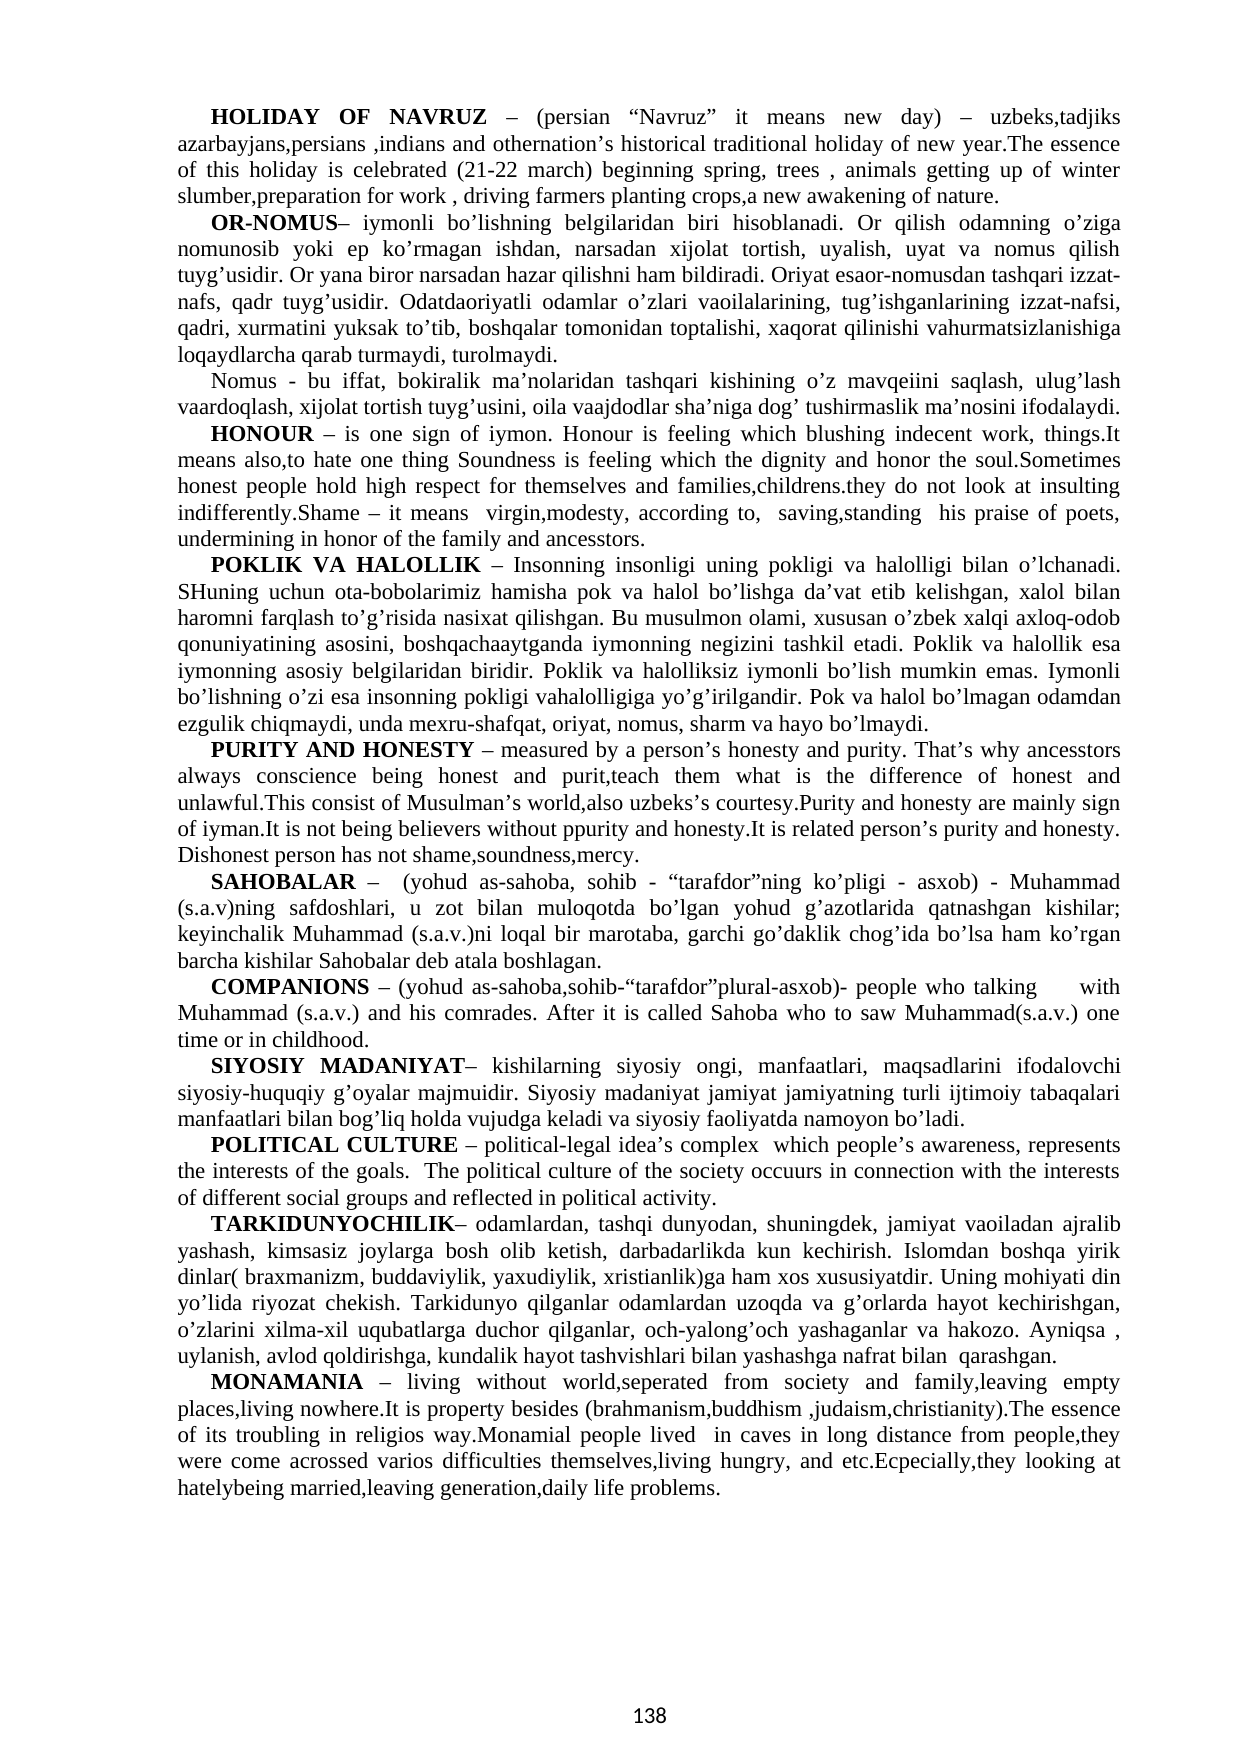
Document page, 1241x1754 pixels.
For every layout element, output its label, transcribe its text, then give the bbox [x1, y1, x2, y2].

text HOLIDAY OF NAVRUZ – (persian “Navruz” it means new day) – uzbeks,tadjiks azarbayjans,persians ,indians and othernation’s historical traditional holiday of new year.The essence of this holiday is celebrated (21-22 march) beginning spring, trees , animals getting up of winter slumber,preparation for work , driving farmers planting crops,a new awakening of nature. [177, 103, 1122, 209]
text POKLIK VA HALOLLIK – Insonning insonligi uning pokligi va halolligi bilan o’lchanadi. SHuning uchun ota-bobolarimiz hamisha pok va halol bo’lishga da’vat etib kelishgan, xalol bilan haromni farqlash to’g’risida nasixat qilishgan. Bu musulmon olami, xususan o’zbek xalqi axloq-odob qonuniyatining asosini, boshqachaaytganda iymonning negizini tashkil etadi. Poklik va halollik esa iymonning asosiy belgilaridan biridir. Poklik va halolliksiz iymonli bo’lish mumkin emas. Iymonli bo’lishning o’zi esa insonning pokligi vahalolligiga yo’g’irilgandir. Pok va halol bo’lmagan odamdan ezgulik chiqmaydi, unda mexru-shafqat, oriyat, nomus, sharm va hayo bo’lmaydi. [177, 551, 1122, 736]
text OR-NOMUS– iymonli bo’lishning belgilaridan biri hisoblanadi. Or qilish odamning o’ziga nomunosib yoki ep ko’rmagan ishdan, narsadan xijolat tortish, uyalish, uyat va nomus qilish tuyg’usidir. Or yana biror narsadan hazar qilishni ham bildiradi. Oriyat esaor-nomusdan tashqari izzat-nafs, qadr tuyg’usidir. Odatdaoriyatli odamlar o’zlari vaoilalarining, tug’ishganlarining izzat-nafsi, qadri, xurmatini yuksak to’tib, boshqalar tomonidan toptalishi, xaqorat qilinishi vahurmatsizlanishiga loqaydlarcha qarab turmaydi, turolmaydi. [177, 209, 1122, 367]
text Nomus - bu iffat, bokiralik ma’nolaridan tashqari kishining o’z mavqeiini saqlash, ulug’lash vaardoqlash, xijolat tortish tuyg’usini, oila vaajdodlar sha’niga dog’ tushirmaslik ma’nosini ifodalaydi. [177, 367, 1122, 420]
text MONAMANIA – living without world,seperated from society and family,leaving empty places,living nowhere.It is property besides (brahmanism,buddhism ,judaism,christianity).The essence of its troubling in religios way.Monamial people lived in caves in long distance from people,they were come acrossed varios difficulties themselves,living hungry, and etc.Ecpecially,they looking at hatelybeing married,leaving generation,daily life problems. [177, 1368, 1122, 1500]
text POLITICAL CULTURE – political-legal idea’s complex which people’s awareness, represents the interests of the goals. The political culture of the society occuurs in connection with the interests of different social groups and reflected in political activity. [177, 1131, 1122, 1210]
text HONOUR – is one sign of iymon. Honour is feeling which blushing indecent work, things.It means also,to hate one thing Soundness is feeling which the dignity and honor the soul.Sometimes honest people hold high respect for themselves and families,childrens.they do not look at insulting indifferently.Shame – it means virgin,modesty, according to, saving,standing his praise of poets, undermining in honor of the family and ancesstors. [177, 420, 1122, 551]
text SAHOBALAR – (yohud as-sahoba, sohib - “tarafdor”ning ko’pligi - asxob) - Muhammad (s.a.v)ning safdoshlari, u zot bilan muloqotda bo’lgan yohud g’azotlarida qatnashgan kishilar; keyinchalik Muhammad (s.a.v.)ni loqal bir marotaba, garchi go’daklik chog’ida bo’lsa ham ko’rgan barcha kishilar Sahobalar deb atala boshlagan. [177, 868, 1122, 973]
text PURITY AND HONESTY – measured by a person’s honesty and purity. That’s why ancesstors always conscience being honest and purit,teach them what is the difference of honest and unlawful.This consist of Musulman’s world,also uzbeks’s courtesy.Purity and honesty are mainly sign of iyman.It is not being believers without ppurity and honesty.It is related person’s purity and honesty. Dishonest person has not shame,soundness,mercy. [177, 736, 1122, 868]
text SIYOSIY MADANIYAT– kishilarning siyosiy ongi, manfaatlari, maqsadlarini ifodalovchi siyosiy-huquqiy g’oyalar majmuidir. Siyosiy madaniyat jamiyat jamiyatning turli ijtimoiy tabaqalari manfaatlari bilan bog’liq holda vujudga keladi va siyosiy faoliyatda namoyon bo’ladi. [177, 1052, 1122, 1131]
text COMPANIONS – (yohud as-sahoba,sohib-“tarafdor”plural-asxob)- people who talking with Muhammad (s.a.v.) and his comrades. After it is called Sahoba who to saw Muhammad(s.a.v.) one time or in childhood. [177, 973, 1122, 1052]
text TARKIDUNYOCHILIK– odamlardan, tashqi dunyodan, shuningdek, jamiyat vaoiladan ajralib yashash, kimsasiz joylarga bosh olib ketish, darbadarlikda kun kechirish. Islomdan boshqa yirik dinlar( braxmanizm, buddaviylik, yaxudiylik, xristianlik)ga ham xos xususiyatdir. Uning mohiyati din yo’lida riyozat chekish. Tarkidunyo qilganlar odamlardan uzoqda va g’orlarda hayot kechirishgan, o’zlarini xilma-xil uqubatlarga duchor qilganlar, och-yalong’och yashaganlar va hakozo. Ayniqsa , uylanish, avlod qoldirishga, kundalik hayot tashvishlari bilan yashashga nafrat bilan qarashgan. [177, 1210, 1122, 1368]
